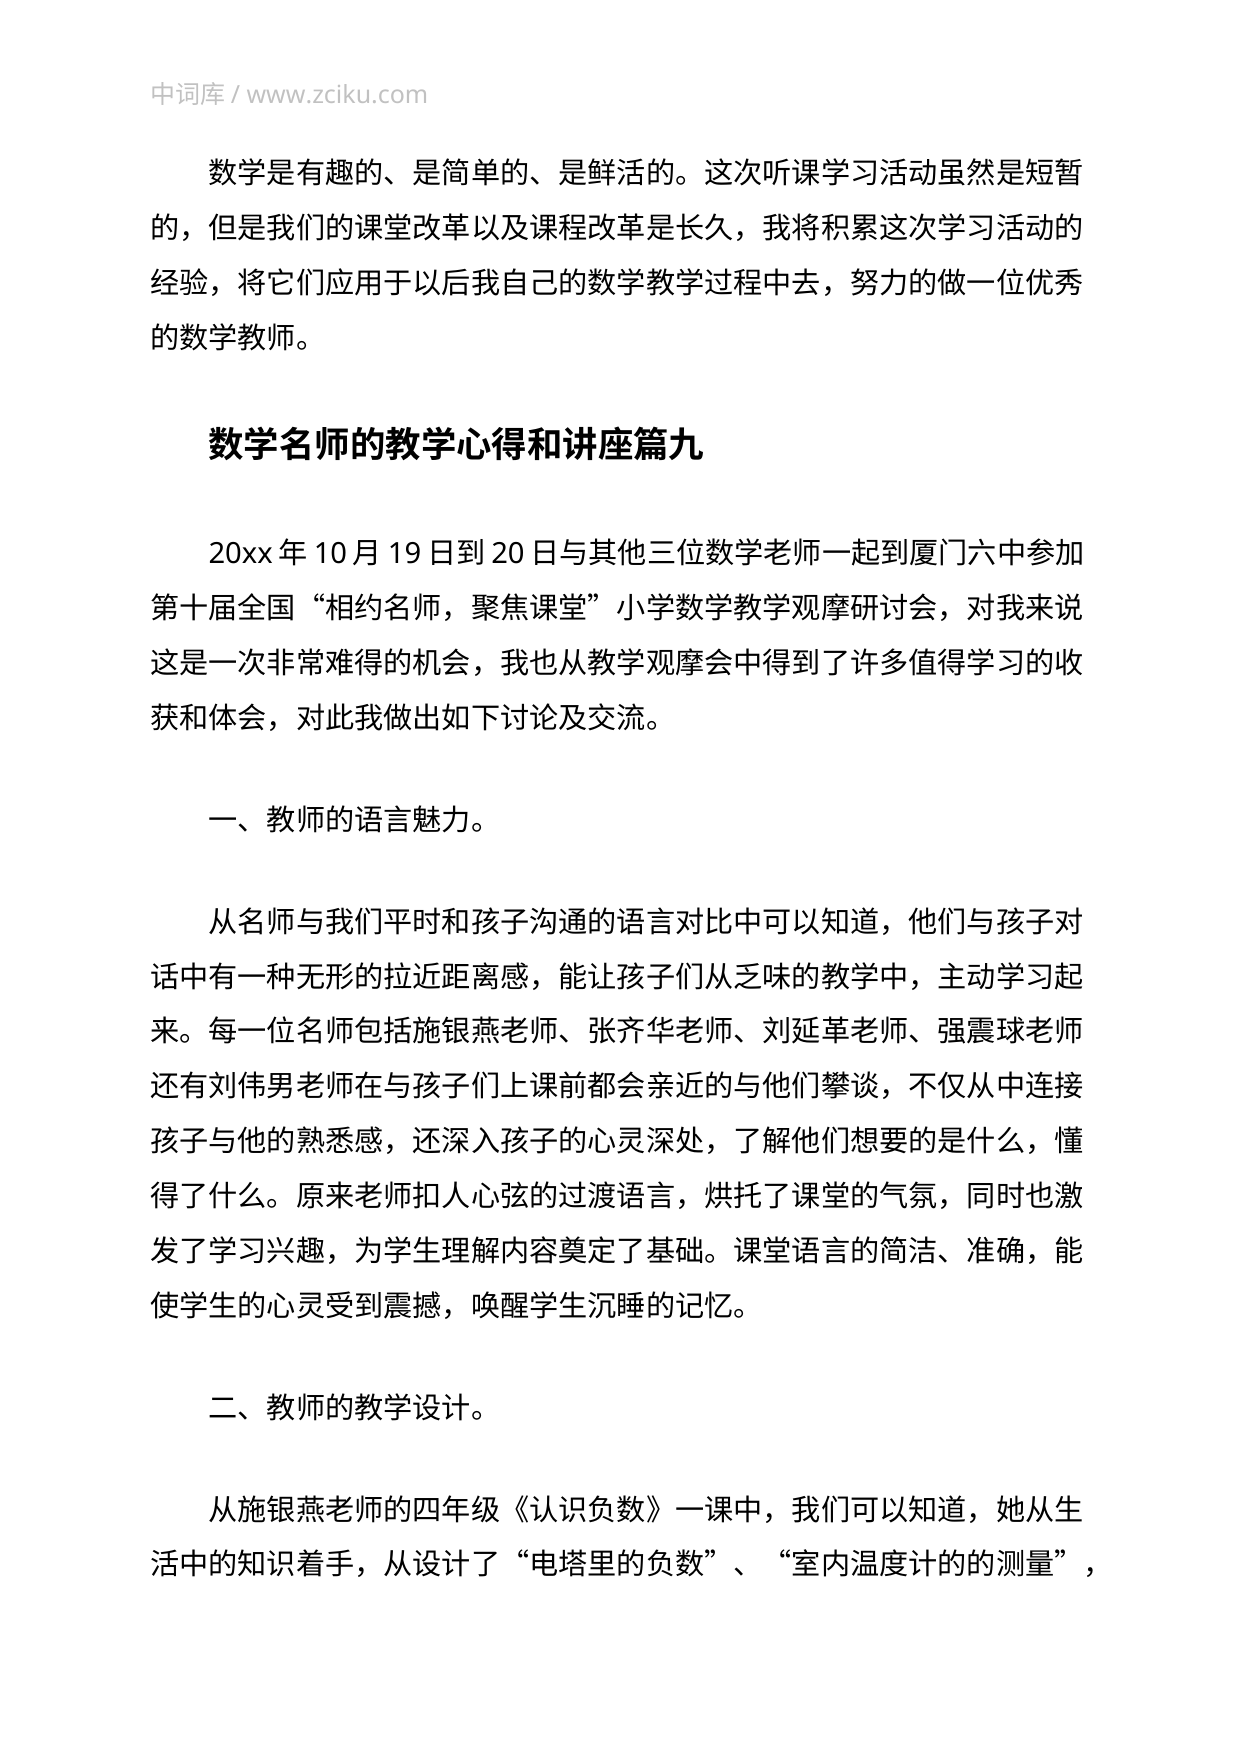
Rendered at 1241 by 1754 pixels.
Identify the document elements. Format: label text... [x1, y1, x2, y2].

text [150, 1486, 1090, 1583]
text 从名师与我们平时和孩子沟通的语言对比中可以知道，他们与孩子对话中有一种无形的拉近距离感，能让孩子们从乏味的教学中，主动学习起来。每一位名师包括施银燕老师、张齐华老师、刘延革老师、强震球老师还有刘伟男老师在与孩子们上课前都会亲近的与他们攀谈，不仅从中连接孩子与他的熟悉感，还深入孩子的心灵深处，了解他们想要的是什么，懂得了什么。原来老师扣人心弦的过渡语言，烘托了课堂的气氛，同时也激发了学习兴趣，为学生理解内容奠定了基础。课堂语言的简洁、准确，能使学生的心灵受到震撼，唤醒学生沉睡的记忆。 [150, 898, 1090, 1325]
text 数学名师的教学心得和讲座篇九 [150, 416, 1090, 468]
text 20xx年10月19日到20日与其他三位数学老师一起到厦门六中参加第十届全国“相约名师，聚焦课堂”小学数学教学观摩研讨会，对我来说这是一次非常难得的机会，我也从教学观摩会中得到了许多值得学习的收获和体会，对此我做出如下讨论及交流。 [150, 530, 1090, 737]
text 二、教师的教学设计。 [150, 1384, 1090, 1427]
text 数学是有趣的、是简单的、是鲜活的。这次听课学习活动虽然是短暂的，但是我们的课堂改革以及课程改革是长久，我将积累这次学习活动的经验，将它们应用于以后我自己的数学教学过程中去，努力的做一位优秀的数学教师。 [150, 150, 1090, 357]
text 一、教师的语言魅力。 [150, 796, 1090, 839]
